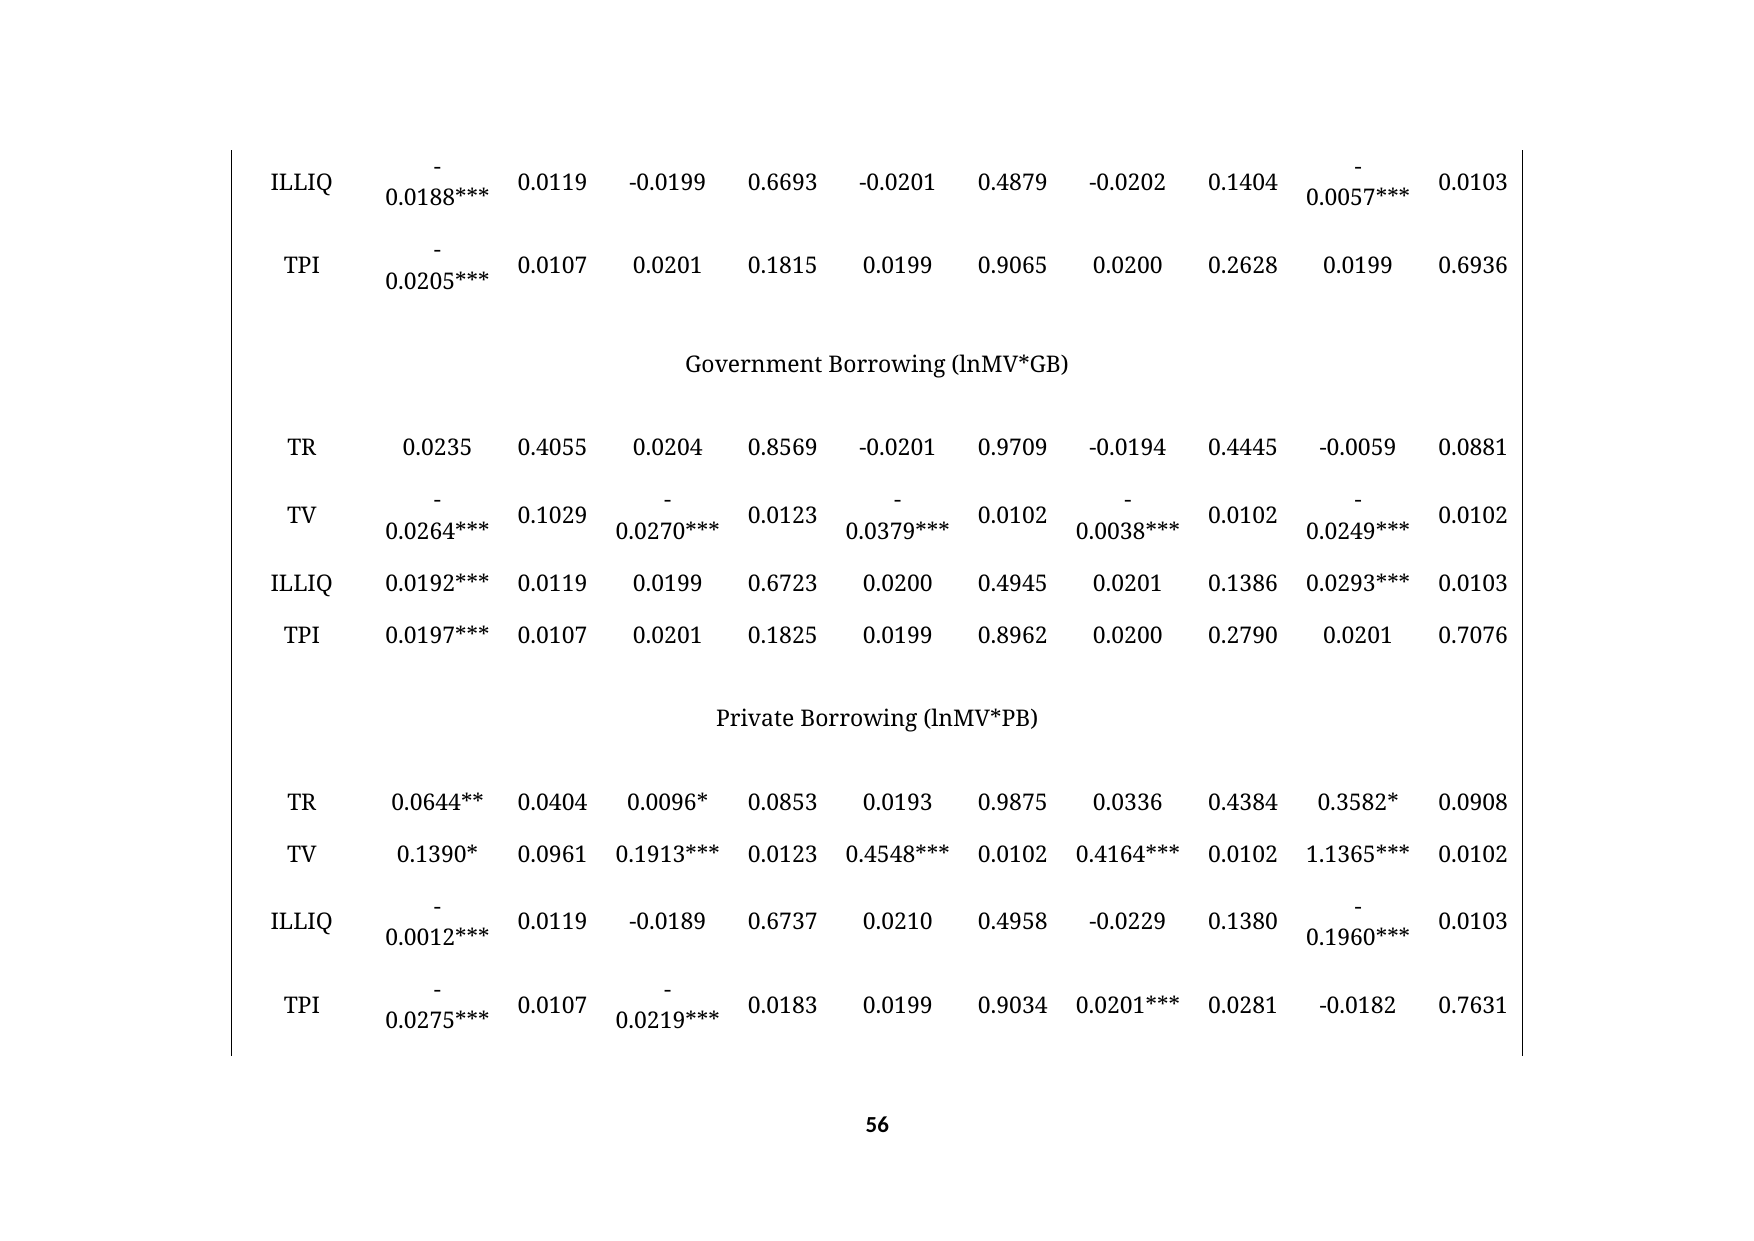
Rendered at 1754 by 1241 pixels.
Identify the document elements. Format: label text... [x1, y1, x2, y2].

table_cell 0.0200 [1063, 619, 1193, 671]
table_cell ILLIQ [232, 567, 372, 619]
table_cell -0.0205*** [372, 233, 502, 317]
table_cell -0.0182 [1293, 973, 1423, 1056]
table_cell 0.0404 [503, 785, 602, 837]
table_cell -0.0057*** [1293, 150, 1423, 233]
table_cell 0.0123 [733, 483, 832, 567]
table_cell -0.0202 [1063, 150, 1193, 233]
table_cell 0.6936 [1423, 233, 1522, 317]
table_cell 0.2628 [1193, 233, 1293, 317]
table_cell -0.0379*** [833, 483, 962, 567]
table_cell -0.0201 [833, 431, 962, 483]
table_cell 1.1365*** [1293, 838, 1423, 889]
table_cell Government Borrowing (lnMV*GB) [232, 317, 1522, 431]
table_cell 0.0197*** [372, 619, 502, 671]
table_cell 0.0102 [1423, 838, 1522, 889]
table_cell 0.0200 [833, 567, 962, 619]
table_cell 0.0193 [833, 785, 962, 837]
table_cell -0.0275*** [372, 973, 502, 1056]
table_cell 0.6693 [733, 150, 832, 233]
table_cell 0.7631 [1423, 973, 1522, 1056]
table_cell -0.0189 [603, 890, 732, 973]
table_cell -0.0270*** [603, 483, 732, 567]
table_cell 0.0192*** [372, 567, 502, 619]
table_cell ILLIQ [232, 890, 372, 973]
table_cell 0.0201 [603, 619, 732, 671]
table_cell 0.0281 [1193, 973, 1293, 1056]
table_cell -0.0264*** [372, 483, 502, 567]
table_cell 0.0103 [1423, 567, 1522, 619]
table_cell 0.1913*** [603, 838, 732, 889]
table_cell 0.4958 [963, 890, 1062, 973]
table_cell 0.9875 [963, 785, 1062, 837]
table_cell 0.0119 [503, 890, 602, 973]
table_cell TPI [232, 619, 372, 671]
table_cell 0.0102 [1193, 838, 1293, 889]
table_cell ILLIQ [232, 150, 372, 233]
table_cell 0.0961 [503, 838, 602, 889]
table_cell -0.0038*** [1063, 483, 1193, 567]
table_cell 0.3582* [1293, 785, 1423, 837]
table_cell 0.0199 [833, 619, 962, 671]
table_cell 0.0201 [603, 233, 732, 317]
table_cell 0.0183 [733, 973, 832, 1056]
table_cell 0.4164*** [1063, 838, 1193, 889]
table_cell 0.4879 [963, 150, 1062, 233]
table_cell 0.0853 [733, 785, 832, 837]
table_cell 0.0102 [1193, 483, 1293, 567]
table_cell 0.8962 [963, 619, 1062, 671]
table_cell -0.0219*** [603, 973, 732, 1056]
table_cell 0.0102 [1423, 483, 1522, 567]
table_cell 0.1825 [733, 619, 832, 671]
table_cell 0.0107 [503, 619, 602, 671]
table_cell 0.0204 [603, 431, 732, 483]
table_cell 0.0201 [1293, 619, 1423, 671]
table_cell 0.1390* [372, 838, 502, 889]
table_cell 0.1815 [733, 233, 832, 317]
table_cell -0.1960*** [1293, 890, 1423, 973]
table_cell TR [232, 431, 372, 483]
table_cell 0.0201 [1063, 567, 1193, 619]
table_cell -0.0194 [1063, 431, 1193, 483]
table_cell 0.0200 [1063, 233, 1193, 317]
table_cell 0.1380 [1193, 890, 1293, 973]
table_cell 0.0119 [503, 567, 602, 619]
table_cell TR [232, 785, 372, 837]
table_cell 0.4945 [963, 567, 1062, 619]
table_cell TV [232, 483, 372, 567]
table_cell -0.0229 [1063, 890, 1193, 973]
table_cell Private Borrowing (lnMV*PB) [232, 671, 1522, 785]
table_cell 0.0908 [1423, 785, 1522, 837]
table_cell -0.0201 [833, 150, 962, 233]
table_cell TV [232, 838, 372, 889]
table_cell -0.0059 [1293, 431, 1423, 483]
table_cell 0.4445 [1193, 431, 1293, 483]
table_cell -0.0012*** [372, 890, 502, 973]
table_cell 0.0199 [1293, 233, 1423, 317]
table_cell TPI [232, 973, 372, 1056]
table_cell 0.6723 [733, 567, 832, 619]
table_cell 0.0199 [833, 973, 962, 1056]
table_cell 0.2790 [1193, 619, 1293, 671]
table_cell 0.4055 [503, 431, 602, 483]
table_cell 0.0103 [1423, 890, 1522, 973]
table_cell 0.0103 [1423, 150, 1522, 233]
table_cell 0.0199 [833, 233, 962, 317]
table_cell 0.4548*** [833, 838, 962, 889]
table_cell 0.0336 [1063, 785, 1193, 837]
table_cell 0.0119 [503, 150, 602, 233]
table_cell -0.0188*** [372, 150, 502, 233]
table_cell 0.0210 [833, 890, 962, 973]
table_cell 0.0107 [503, 233, 602, 317]
table_cell 0.0107 [503, 973, 602, 1056]
table_cell 0.9065 [963, 233, 1062, 317]
table_cell 0.0102 [963, 838, 1062, 889]
table_cell 0.0199 [603, 567, 732, 619]
table_cell 0.1386 [1193, 567, 1293, 619]
table_cell 0.1029 [503, 483, 602, 567]
table_cell 0.4384 [1193, 785, 1293, 837]
table_cell 0.6737 [733, 890, 832, 973]
table_cell -0.0249*** [1293, 483, 1423, 567]
table_cell 0.0201*** [1063, 973, 1193, 1056]
table_cell 0.1404 [1193, 150, 1293, 233]
table_cell -0.0199 [603, 150, 732, 233]
table_cell 0.9709 [963, 431, 1062, 483]
table_cell 0.0235 [372, 431, 502, 483]
table_cell 0.0102 [963, 483, 1062, 567]
table_cell 0.7076 [1423, 619, 1522, 671]
table_cell 0.8569 [733, 431, 832, 483]
table_cell 0.9034 [963, 973, 1062, 1056]
table_cell 0.0644** [372, 785, 502, 837]
table_cell 0.0881 [1423, 431, 1522, 483]
table_cell 0.0123 [733, 838, 832, 889]
table_cell 0.0096* [603, 785, 732, 837]
table_cell 0.0293*** [1293, 567, 1423, 619]
table_cell TPI [232, 233, 372, 317]
